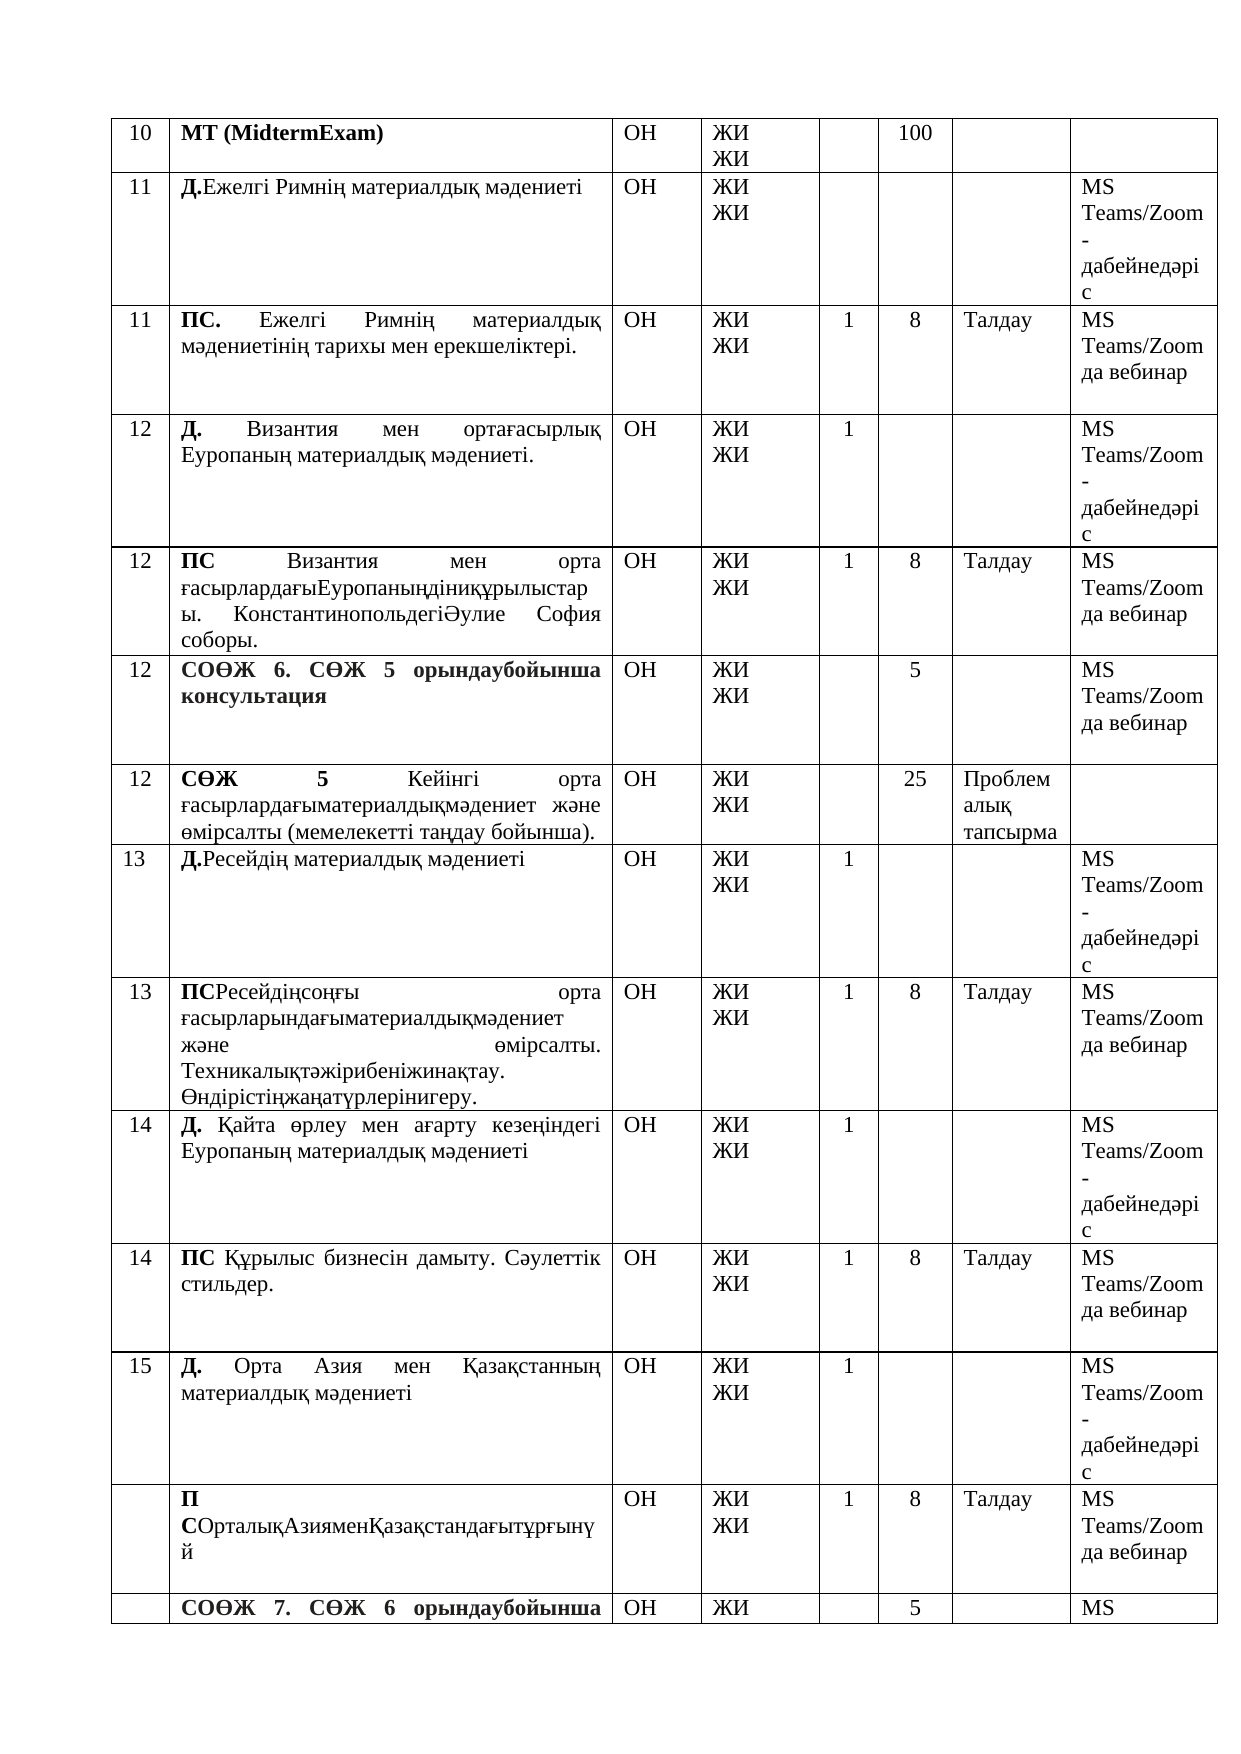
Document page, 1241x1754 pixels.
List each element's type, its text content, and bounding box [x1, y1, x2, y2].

table_cell Талдау [953, 978, 1070, 1110]
table_cell ЖИ ЖИ [702, 1353, 819, 1484]
table_cell Талдау [953, 1485, 1070, 1593]
table_cell MS Teams/Zoom- дабейнедәріс [1071, 1111, 1217, 1243]
table_cell ОН [613, 978, 701, 1110]
table_cell СОӨЖ 6. СӨЖ 5 орындаубойынша консультация [170, 656, 612, 764]
table_cell MS Teams/Zoom- дабейнедәріс [1071, 173, 1217, 305]
table_cell Талдау [953, 1244, 1070, 1351]
table_cell ПС. Ежелгі Римнің материалдық мәдениетінің тарихы мен ерекшеліктері. [170, 306, 612, 413]
table_cell MS Teams/Zoom- дабейнедәріс [1071, 1353, 1217, 1484]
table_cell Талдау [953, 306, 1070, 413]
table_cell СӨЖ 5 Кейінгі орта ғасырлардағыматериалдықмәдениет және өмірсалты (мемелекетті таңдау бойынша). [170, 765, 612, 844]
table_cell ПС Құрылыс бизнесін дамыту. Сәулеттік стильдер. [170, 1244, 612, 1351]
table_cell ОН [613, 415, 701, 546]
table_cell ОН [613, 1111, 701, 1243]
table_cell MS Teams/Zoom- дабейнедәріс [1071, 845, 1217, 977]
table_cell ЖИ ЖИ [702, 415, 819, 546]
table_cell [820, 656, 878, 764]
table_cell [1071, 1594, 1217, 1623]
table_cell [953, 173, 1070, 305]
table_cell [820, 1594, 878, 1623]
table_cell ЖИ ЖИ [702, 306, 819, 413]
table_cell ЖИ ЖИ [702, 1594, 819, 1623]
table_cell ЖИ ЖИ [702, 1244, 819, 1351]
table_cell ЖИ ЖИ [702, 765, 819, 844]
table_cell [953, 1353, 1070, 1484]
table_cell Д. Қайта өрлеу мен ағарту кезеңіндегі Еуропаның материалдық мәдениеті [170, 1111, 612, 1243]
table_cell ОН [613, 845, 701, 977]
table_cell ПСОрталықАзияменҚазақстандағытұрғынүй [170, 1485, 612, 1593]
table_cell 1 [820, 1111, 878, 1243]
table_cell Талдау [953, 548, 1070, 655]
table_cell 1 [820, 306, 878, 413]
table_cell [1071, 119, 1217, 172]
table_cell ЖИ ЖИ [702, 1485, 819, 1593]
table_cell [170, 1594, 612, 1623]
table_cell ОН [613, 173, 701, 305]
table_cell 13 [112, 845, 169, 977]
table_cell MS Teams/Zoom да вебинар [1071, 1244, 1217, 1351]
table_cell ОН [613, 1353, 701, 1484]
table_cell MS Teams/Zoom да вебинар [1071, 306, 1217, 413]
table_cell 5 [879, 656, 952, 764]
table_cell MS Teams/Zoom да вебинар [1071, 1485, 1217, 1593]
table_cell ЖИ ЖИ [702, 978, 819, 1110]
table_cell [953, 415, 1070, 546]
table_cell 25 [879, 765, 952, 844]
table_cell 14 [112, 1111, 169, 1243]
table_cell [820, 765, 878, 844]
table_cell Д. Орта Азия мен Қазақстанның материалдық мәдениеті [170, 1353, 612, 1484]
table_cell 1 [820, 845, 878, 977]
table_cell [953, 845, 1070, 977]
table_cell Д. Византия мен ортағасырлық Еуропаның материалдық мәдениеті. [170, 415, 612, 546]
table_cell 8 [879, 548, 952, 655]
table_cell [953, 1594, 1070, 1623]
table_cell [112, 1485, 169, 1593]
table_cell ПС Византия мен орта ғасырлардағыЕуропаныңдіниқұрылыстары. КонстантинопольдегіӘулие София соборы. [170, 548, 612, 655]
table_cell 8 [879, 1485, 952, 1593]
table_cell ОН [613, 656, 701, 764]
table_cell 8 [879, 306, 952, 413]
table_cell [953, 119, 1070, 172]
table_cell 12 [112, 656, 169, 764]
table_cell 10 [112, 119, 169, 172]
table_cell 12 [112, 415, 169, 546]
table_cell ПСРесейдіңсоңғы орта ғасырларындағыматериалдықмәдениет және өмірсалты. Техникалықтәжірибеніжинақтау. Өндірістіңжаңатүрлерінигеру. [170, 978, 612, 1110]
table_cell [879, 1353, 952, 1484]
table_cell Проблемалық тапсырма [953, 765, 1070, 844]
table_cell 1 [820, 1485, 878, 1593]
table_cell ОН [613, 1594, 701, 1623]
table_cell [112, 1594, 169, 1623]
table_cell MS Teams/Zoom да вебинар [1071, 978, 1217, 1110]
table_cell 13 [112, 978, 169, 1110]
table_cell 8 [879, 1244, 952, 1351]
table_cell ЖИ ЖИ [702, 173, 819, 305]
table_cell Д.Ежелгі Римнің материалдық мәдениеті [170, 173, 612, 305]
table_cell ЖИ ЖИ [702, 1111, 819, 1243]
table_cell 100 [879, 119, 952, 172]
table_cell [879, 173, 952, 305]
table_cell ОН [613, 1244, 701, 1351]
table_cell [820, 119, 878, 172]
table_cell 1 [820, 415, 878, 546]
table_cell 1 [820, 978, 878, 1110]
table_cell 11 [112, 306, 169, 413]
table_cell 5 [879, 1594, 952, 1623]
table_cell ОН [613, 765, 701, 844]
table_cell [1071, 765, 1217, 844]
table_cell MS Teams/Zoom да вебинар [1071, 548, 1217, 655]
table_cell 12 [112, 765, 169, 844]
table_cell 11 [112, 173, 169, 305]
table_cell 15 [112, 1353, 169, 1484]
table_cell ОН [613, 548, 701, 655]
table_cell ЖИ ЖИ [702, 845, 819, 977]
table_cell 1 [820, 1244, 878, 1351]
table_cell [879, 1111, 952, 1243]
table_cell [820, 173, 878, 305]
table_cell 1 [820, 1353, 878, 1484]
table_cell [953, 1111, 1070, 1243]
table_cell ОН [613, 119, 701, 172]
table_cell ОН [613, 1485, 701, 1593]
table_cell 8 [879, 978, 952, 1110]
table_cell ОН [613, 306, 701, 413]
table_cell [879, 415, 952, 546]
table_cell Д.Ресейдің материалдық мәдениеті [170, 845, 612, 977]
table_cell 12 [112, 548, 169, 655]
table_cell [953, 656, 1070, 764]
table_cell 1 [820, 548, 878, 655]
table_cell 14 [112, 1244, 169, 1351]
table_cell ЖИ ЖИ [702, 548, 819, 655]
table_cell MS Teams/Zoom- дабейнедәріс [1071, 415, 1217, 546]
table_cell MS Teams/Zoom да вебинар [1071, 656, 1217, 764]
table_cell ЖИ ЖИ [702, 119, 819, 172]
table_cell МТ (MidtermExam) [170, 119, 612, 172]
table_cell ЖИ ЖИ [702, 656, 819, 764]
table_cell [879, 845, 952, 977]
